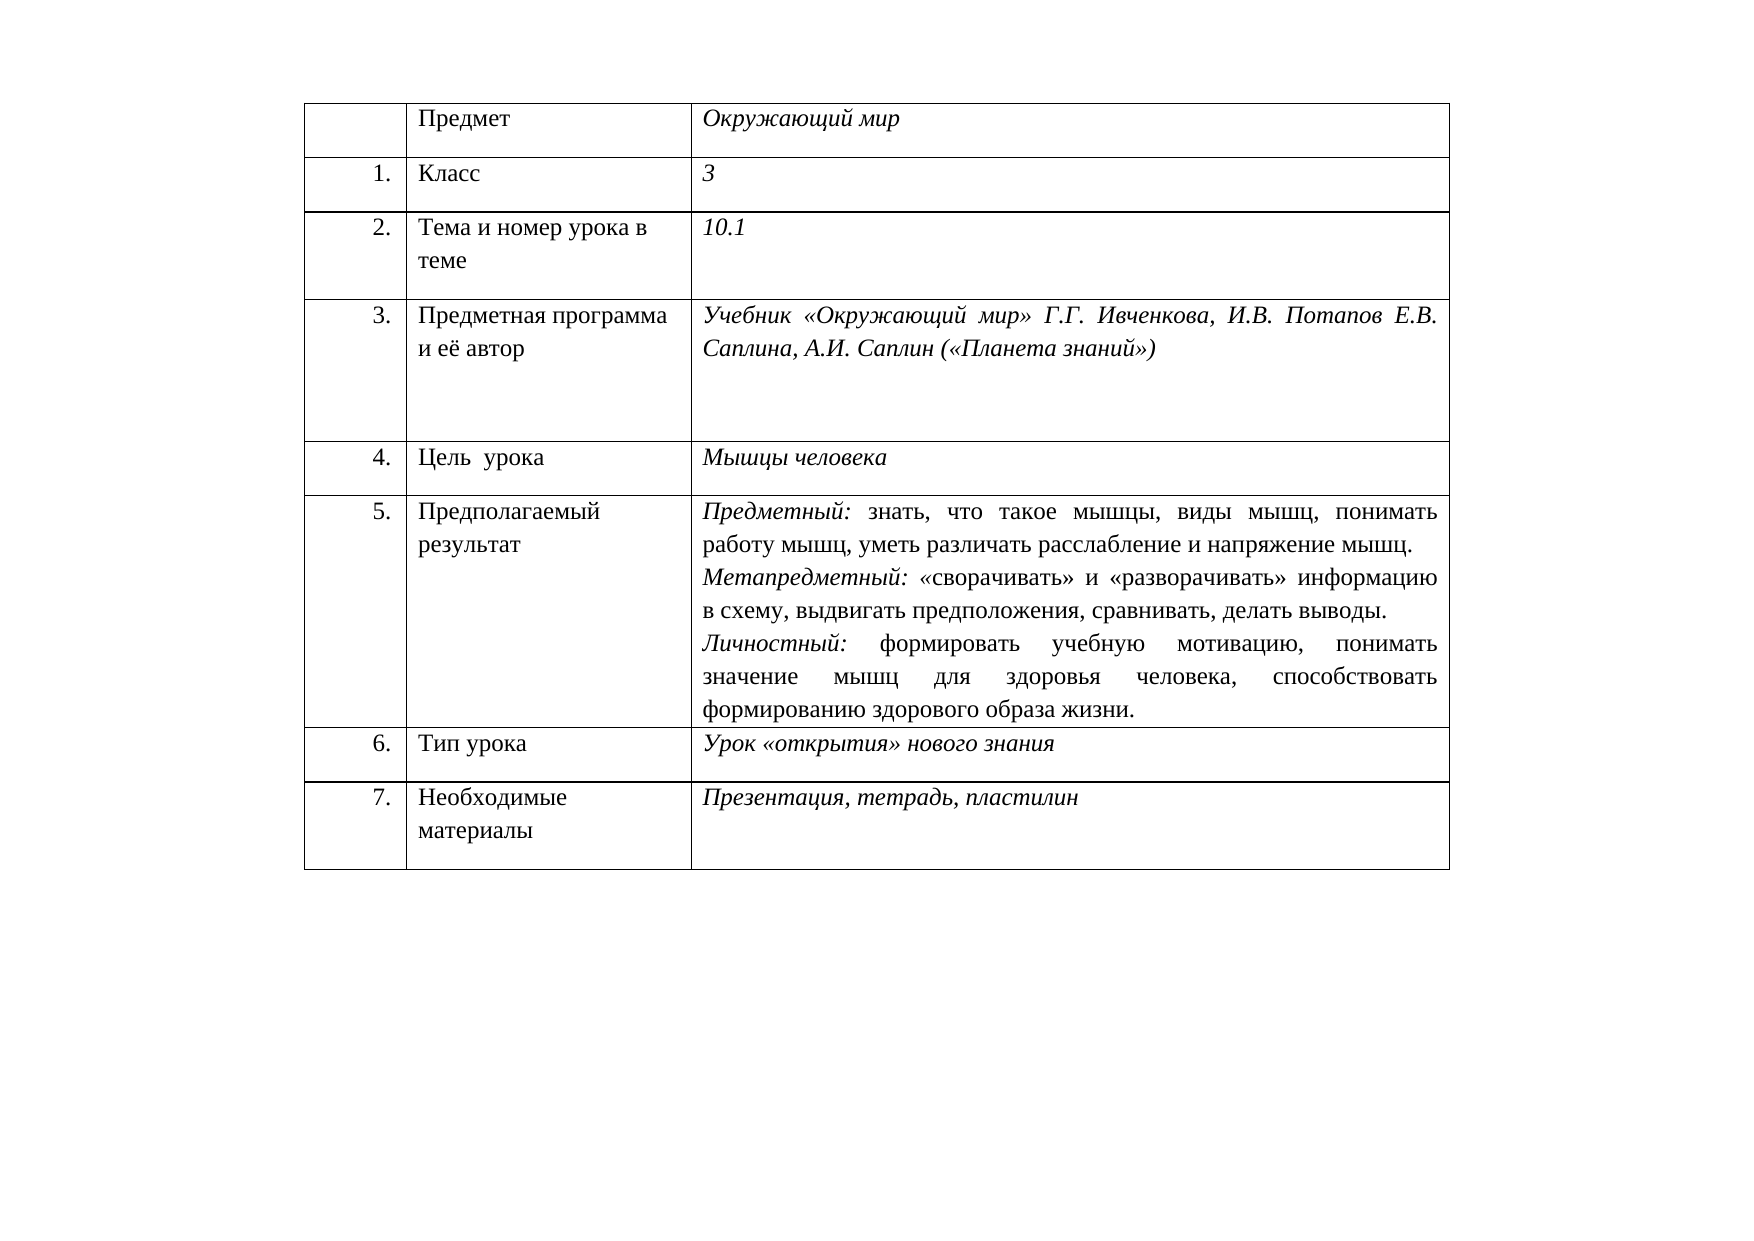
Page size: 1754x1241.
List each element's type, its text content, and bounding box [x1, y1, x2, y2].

table_cell Предметная программа и её автор [407, 300, 691, 441]
table_header Окружающий мир [692, 104, 1449, 157]
table_cell [305, 496, 406, 727]
table_cell [305, 783, 406, 869]
table_cell Цель урока [407, 442, 691, 495]
table_cell Тип урока [407, 728, 691, 781]
table_cell Предметный: знать, что такое мышцы, виды мышц, понимать работу мышц, уметь различать расслабление и напряжение мышц. Метапредметный: «сворачивать» и «разворачивать» информацию в схему, выдвигать предположения, сравнивать, делать выводы. Личностный: формировать учебную мотивацию, понимать значение мышц для здоровья человека, способствовать формированию здорового образа жизни. [692, 496, 1449, 727]
table_cell Урок «открытия» нового знания [692, 728, 1449, 781]
table_cell Необходимые материалы [407, 783, 691, 869]
table_cell Класс [407, 158, 691, 211]
table_cell [305, 728, 406, 781]
table_cell 10.1 [692, 213, 1449, 299]
table_cell [305, 213, 406, 299]
table_header [305, 104, 406, 157]
table_cell [305, 158, 406, 211]
table_header Предмет [407, 104, 691, 157]
table_cell Тема и номер урока в теме [407, 213, 691, 299]
table_cell 3 [692, 158, 1449, 211]
table_cell [305, 300, 406, 441]
table_cell Учебник «Окружающий мир» Г.Г. Ивченкова, И.В. Потапов Е.В. Саплина, А.И. Саплин («Планета знаний») [692, 300, 1449, 441]
table_cell Предполагаемый результат [407, 496, 691, 727]
table_cell Презентация, тетрадь, пластилин [692, 783, 1449, 869]
table_cell Мышцы человека [692, 442, 1449, 495]
table_cell [305, 442, 406, 495]
